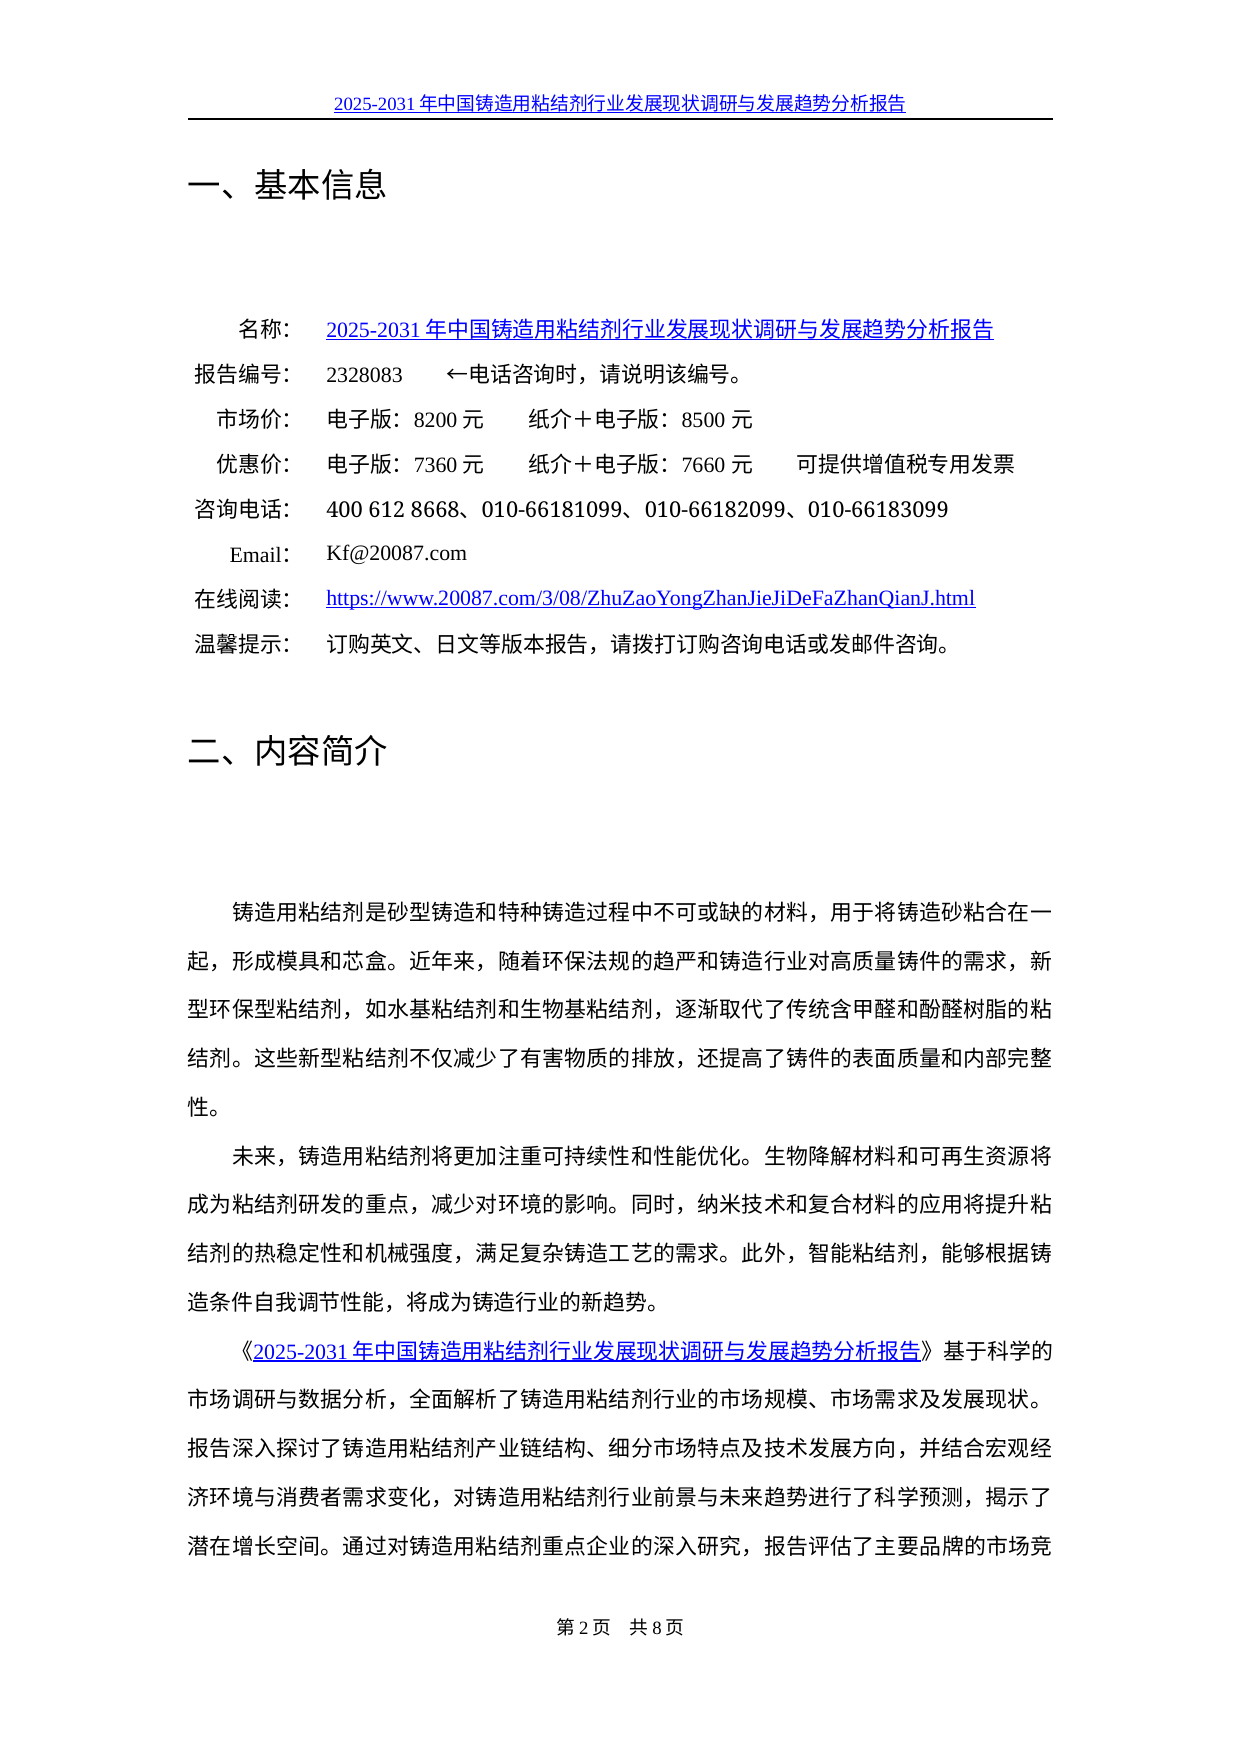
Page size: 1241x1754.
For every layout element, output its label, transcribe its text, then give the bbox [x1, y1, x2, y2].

title 一、基本信息 [187, 150, 1053, 215]
table_cell [315, 582, 1073, 627]
table_cell 在线阅读： [167, 582, 315, 627]
table_cell 优惠价： [167, 447, 315, 492]
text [187, 894, 1053, 1561]
table_cell 订购英文、日文等版本报告，请拨打订购咨询电话或发邮件咨询。 [315, 627, 1073, 672]
title 二、内容简介 [187, 717, 1053, 782]
table_header 名称： [167, 312, 315, 357]
table_cell Kf@20087.com [315, 537, 1073, 582]
table_cell 市场价： [167, 402, 315, 447]
table_cell 报告编号： [167, 357, 315, 402]
table_cell Email： [167, 537, 315, 582]
table_cell 电子版：7360 元 纸介＋电子版：7660 元 可提供增值税专用发票 [315, 447, 1073, 492]
table_cell 咨询电话： [167, 492, 315, 537]
table_cell 温馨提示： [167, 627, 315, 672]
table_cell 2328083 ←电话咨询时，请说明该编号。 [315, 357, 1073, 402]
table_header 2025-2031年中国铸造用粘结剂行业发展现状调研与发展趋势分析报告 [315, 312, 1073, 357]
table_cell 400 612 8668、010-66181099、010-66182099、010-66183099 [315, 492, 1073, 537]
table_cell 电子版：8200 元 纸介＋电子版：8500 元 [315, 402, 1073, 447]
